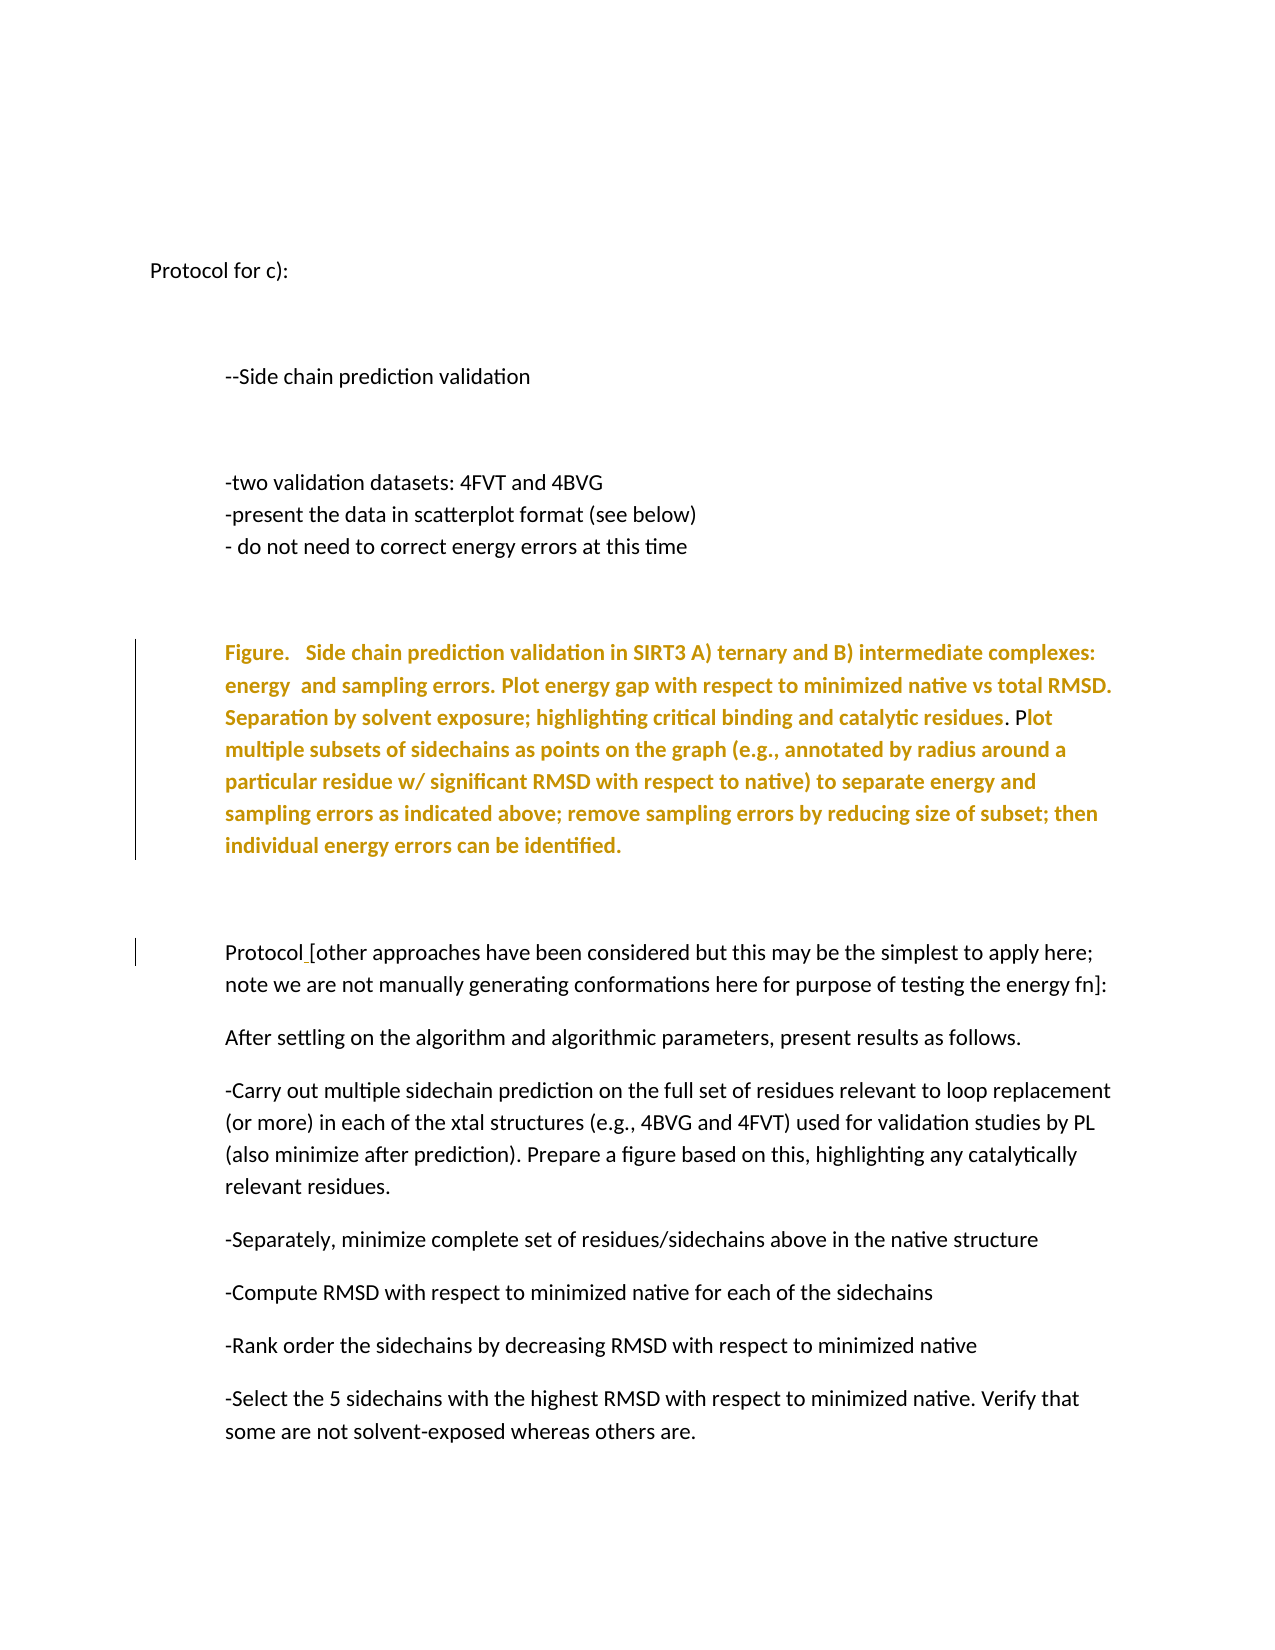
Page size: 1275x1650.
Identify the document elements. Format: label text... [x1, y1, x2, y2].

text Protocol[other approaches have been considered but this may be the simplest to apply here; note we are not manually generating conformations here for purpose of testing the energy fn]: [225, 938, 1125, 998]
list -present the data in scatterplot format (see below) [225, 500, 1125, 528]
list - do not need to correct energy errors at this time [225, 532, 1125, 561]
text Protocol for c): [150, 256, 1125, 284]
text -Select the 5 sidechains with the highest RMSD with respect to minimized native. Verify that some are not solvent-exposed whereas others are. [225, 1384, 1125, 1445]
text Figure. Side chain prediction validation in SIRT3 A) ternary and B) intermediate complexes: energy and sampling errors. Plot energy gap with respect to minimized native vs total RMSD. Separation by solvent exposure; highlighting critical binding and catalytic residues. Plot multiple subsets of sidechains as points on the graph (e.g., annotated by radius around a particular residue w/ significant RMSD with respect to native) to separate energy and sampling errors as indicated above; remove sampling errors by reducing size of subset; then individual energy errors can be identified. [225, 638, 1125, 860]
text -Rank order the sidechains by decreasing RMSD with respect to minimized native [225, 1332, 1125, 1359]
list -two validation datasets: 4FVT and 4BVG [225, 468, 1125, 496]
text --Side chain prediction validation [225, 362, 1125, 390]
text -Carry out multiple sidechain prediction on the full set of residues relevant to loop replacement (or more) in each of the xtal structures (e.g., 4BVG and 4FVT) used for validation studies by PL (also minimize after prediction). Prepare a figure based on this, highlighting any catalytically relevant residues. [225, 1076, 1125, 1201]
text -Separately, minimize complete set of residues/sidechains above in the native structure [225, 1226, 1125, 1253]
text After settling on the algorithm and algorithmic parameters, present results as follows. [150, 1023, 1125, 1051]
text -Compute RMSD with respect to minimized native for each of the sidechains [225, 1278, 1125, 1307]
